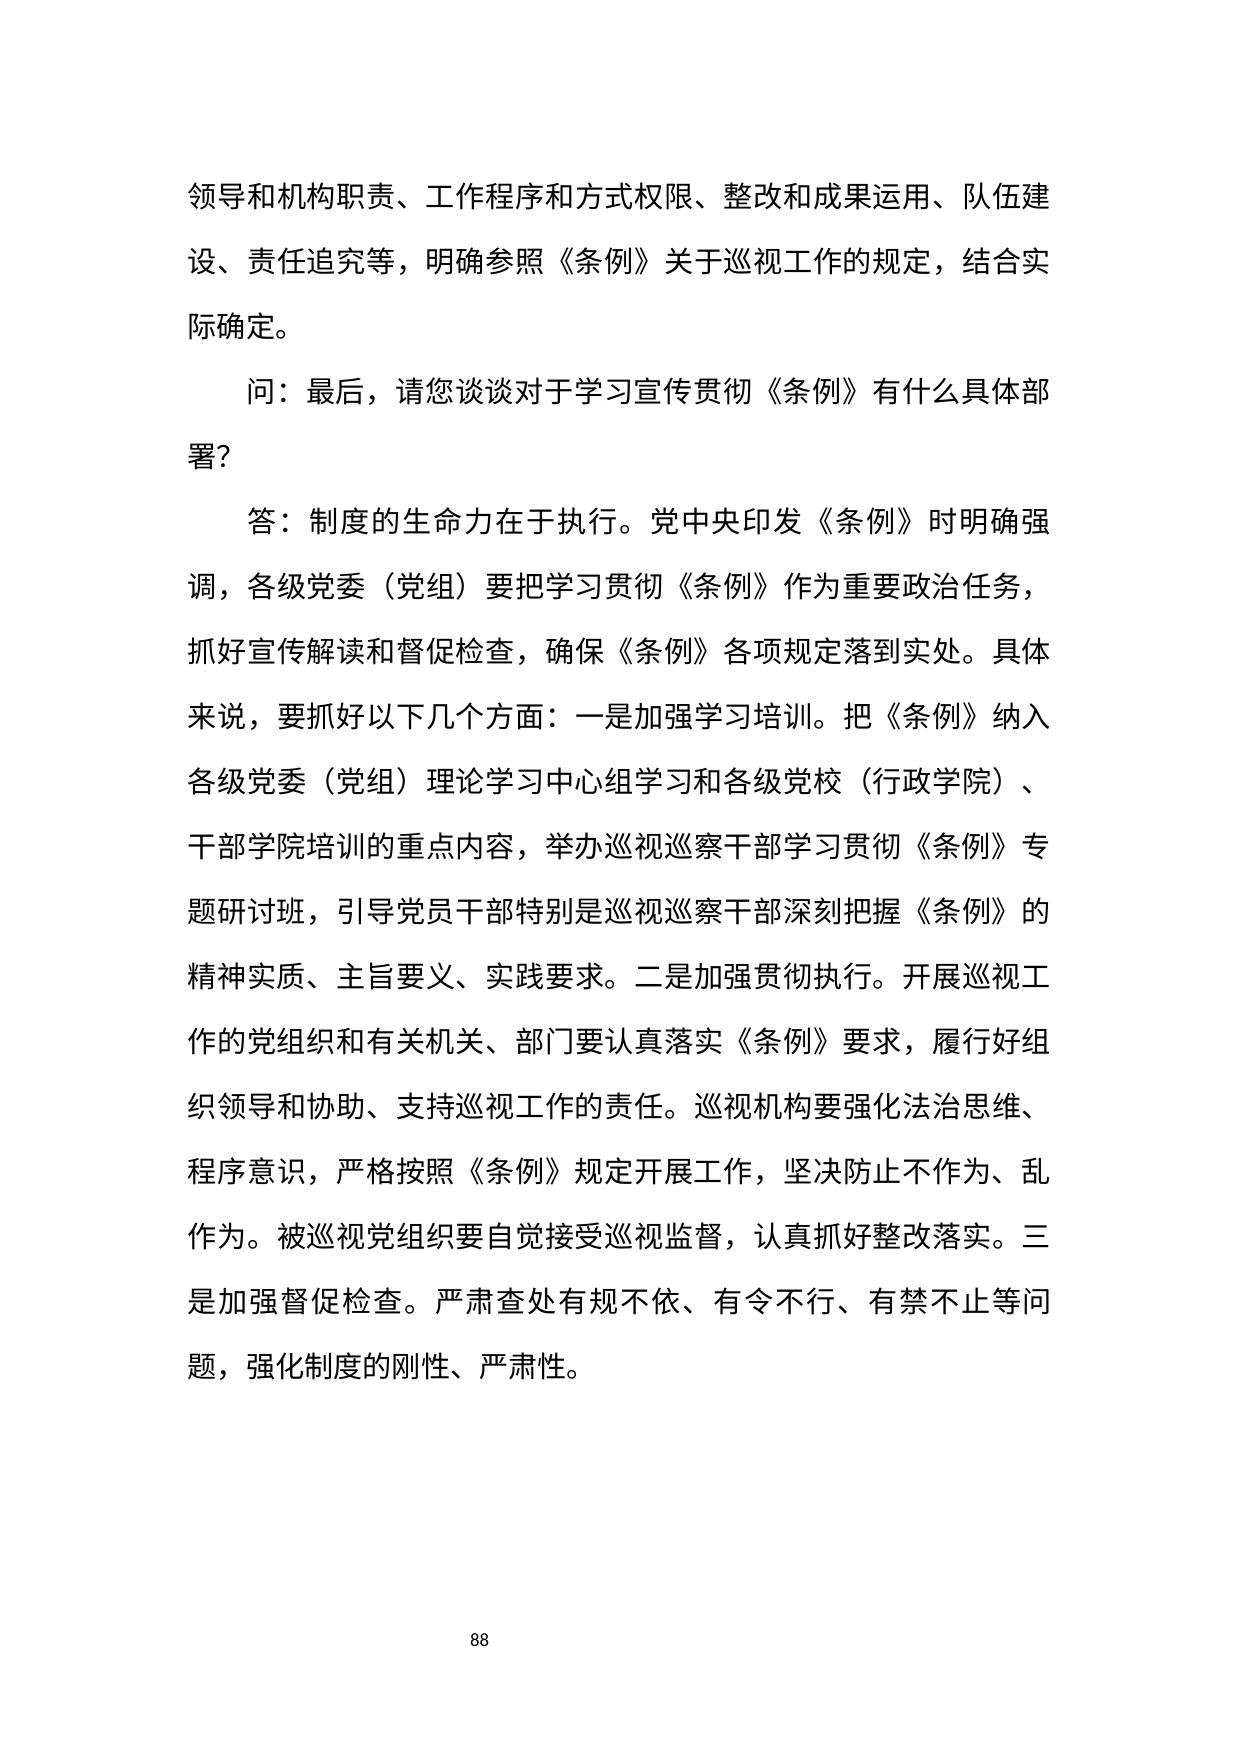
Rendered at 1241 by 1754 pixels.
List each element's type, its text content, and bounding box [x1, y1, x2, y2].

text 问：最后，请您谈谈对于学习宣传贯彻《条例》有什么具体部署？ [187, 357, 1053, 487]
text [187, 162, 1053, 357]
text 答：制度的生命力在于执行。党中央印发《条例》时明确强调，各级党委（党组）要把学习贯彻《条例》作为重要政治任务，抓好宣传解读和督促检查，确保《条例》各项规定落到实处。具体来说，要抓好以下几个方面：一是加强学习培训。把《条例》纳入各级党委（党组）理论学习中心组学习和各级党校（行政学院）、干部学院培训的重点内容，举办巡视巡察干部学习贯彻《条例》专题研讨班，引导党员干部特别是巡视巡察干部深刻把握《条例》的精神实质、主旨要义、实践要求。二是加强贯彻执行。开展巡视工作的党组织和有关机关、部门要认真落实《条例》要求，履行好组织领导和协助、支持巡视工作的责任。巡视机构要强化法治思维、程序意识，严格按照《条例》规定开展工作，坚决防止不作为、乱作为。被巡视党组织要自觉接受巡视监督，认真抓好整改落实。三是加强督促检查。严肃查处有规不依、有令不行、有禁不止等问题，强化制度的刚性、严肃性。 [187, 487, 1053, 1397]
